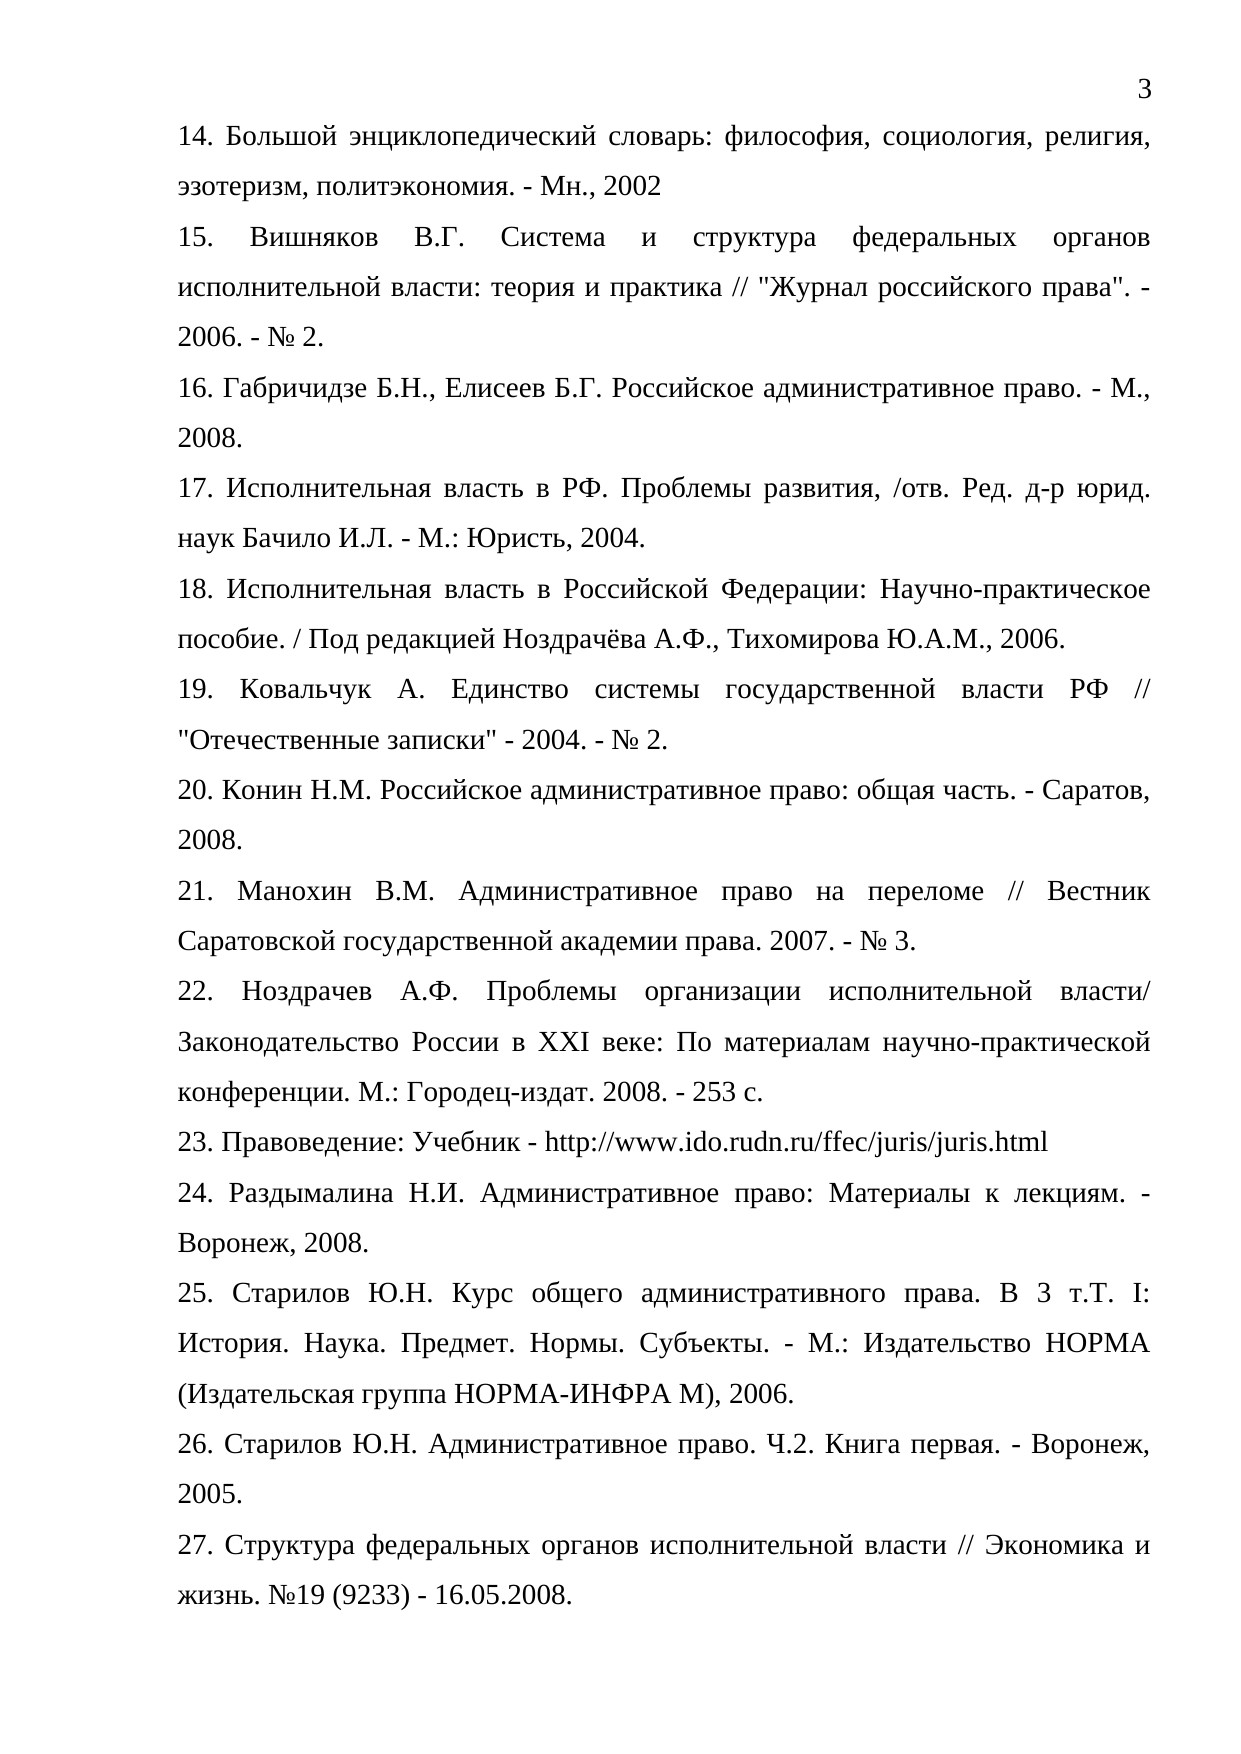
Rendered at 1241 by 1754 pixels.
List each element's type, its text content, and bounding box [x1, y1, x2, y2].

text 18. Исполнительная власть в Российской Федерации: Научно-практическое пособие. / Под редакцией Ноздрачёва А.Ф., Тихомирова Ю.А.М., 2006. [177, 571, 1152, 655]
text 27. Структура федеральных органов исполнительной власти // Экономика и жизнь. №19 (9233) - 16.05.2008. [177, 1527, 1152, 1611]
text 24. Раздымалина Н.И. Административное право: Материалы к лекциям. - Воронеж, 2008. [177, 1175, 1152, 1258]
text 22. Ноздрачев А.Ф. Проблемы организации исполнительной власти/ Законодательство России в XXI веке: По материалам научно-практической конференции. М.: Городец-издат. 2008. - 253 с. [177, 973, 1152, 1108]
text 16. Габричидзе Б.Н., Елисеев Б.Г. Российское административное право. - М., 2008. [177, 370, 1152, 453]
text 26. Старилов Ю.Н. Административное право. Ч.2. Книга первая. - Воронеж, 2005. [177, 1426, 1152, 1510]
text 19. Ковальчук А. Единство системы государственной власти РФ // "Отечественные записки" - 2004. - № 2. [177, 672, 1152, 755]
text 21. Манохин В.М. Административное право на переломе // Вестник Саратовской государственной академии права. 2007. - № 3. [177, 873, 1152, 957]
text 23. Правоведение: Учебник - http://www.ido.rudn.ru/ffec/juris/juris.html [177, 1124, 1152, 1158]
text 17. Исполнительная власть в РФ. Проблемы развития, /отв. Ред. д-р юрид. наук Бачило И.Л. - М.: Юристь, 2004. [177, 470, 1152, 554]
text 15. Вишняков В.Г. Система и структура федеральных органов исполнительной власти: теория и практика // "Журнал российского права". - 2006. - № 2. [177, 219, 1152, 353]
text 25. Старилов Ю.Н. Курс общего административного права. В 3 т.Т. I: История. Наука. Предмет. Нормы. Субъекты. - М.: Издательство НОРМА (Издательская группа НОРМА-ИНФРА М), 2006. [177, 1275, 1152, 1409]
text 14. Большой энциклопедический словарь: философия, социология, религия, эзотеризм, политэкономия. - Мн., 2002 [177, 118, 1152, 202]
text 20. Конин Н.М. Российское административное право: общая часть. - Саратов, 2008. [177, 772, 1152, 856]
